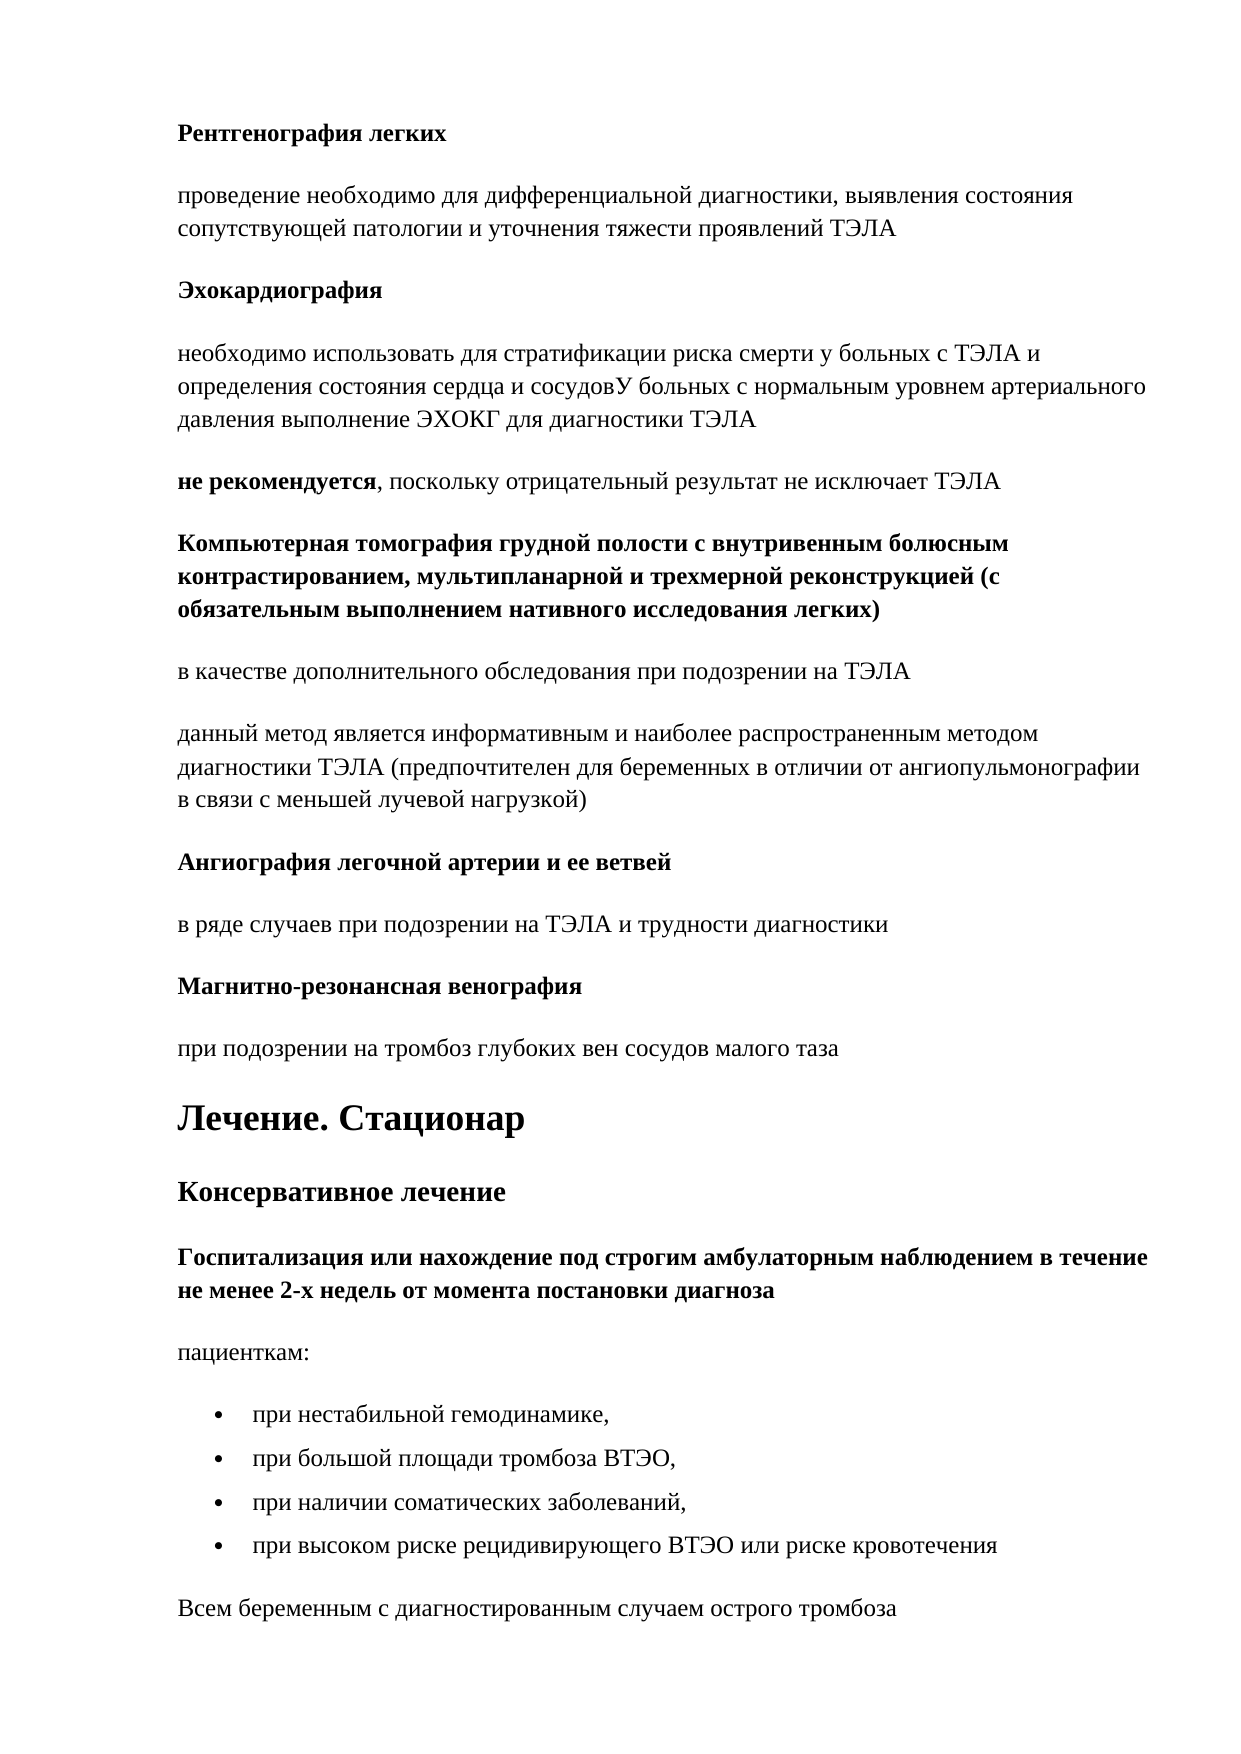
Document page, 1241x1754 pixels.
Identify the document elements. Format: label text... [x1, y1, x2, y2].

text Госпитализация или нахождение под строгим амбулаторным наблюдением в течение не менее 2-х недель от момента постановки диагноза [177, 1242, 1152, 1304]
list при большой площади тромбоза ВТЭО, [215, 1443, 1152, 1472]
text Всем беременным с диагностированным случаем острого тромбоза [177, 1593, 1152, 1622]
text Компьютерная томография грудной полости с внутривенным болюсным контрастированием, мультипланарной и трехмерной реконструкцией (с обязательным выполнением нативного исследования легких) [177, 528, 1152, 623]
text не рекомендуется, поскольку отрицательный результат не исключает ТЭЛА [177, 466, 1152, 495]
text Ангиография легочной артерии и ее ветвей [177, 847, 1152, 876]
subtitle Лечение. Стационар [177, 1096, 1152, 1139]
text при подозрении на тромбоз глубоких вен сосудов малого таза [177, 1033, 1152, 1062]
text данный метод является информативным и наиболее распространенным методом диагностики ТЭЛА (предпочтителен для беременных в отличии от ангиопульмонографии в связи с меньшей лучевой нагрузкой) [177, 718, 1152, 813]
text в качестве дополнительного обследования при подозрении на ТЭЛА [177, 656, 1152, 685]
subtitle Консервативное лечение [177, 1174, 1152, 1208]
text пациенткам: [177, 1337, 1152, 1366]
list при нестабильной гемодинамике, [215, 1399, 1152, 1428]
text Рентгенография легких [177, 118, 1152, 147]
list при наличии соматических заболеваний, [215, 1487, 1152, 1516]
text Магнитно-резонансная венография [177, 971, 1152, 1000]
text в ряде случаев при подозрении на ТЭЛА и трудности диагностики [177, 909, 1152, 938]
text проведение необходимо для дифференциальной диагностики, выявления состояния сопутствующей патологии и уточнения тяжести проявлений ТЭЛА [177, 180, 1152, 242]
list при высоком риске рецидивирующего ВТЭО или риске кровотечения [215, 1531, 1152, 1559]
text Эхокардиография [177, 276, 1152, 304]
text необходимо использовать для стратификации риска смерти у больных с ТЭЛА и определения состояния сердца и сосудовУ больных с нормальным уровнем артериального давления выполнение ЭХОКГ для диагностики ТЭЛА [177, 338, 1152, 432]
